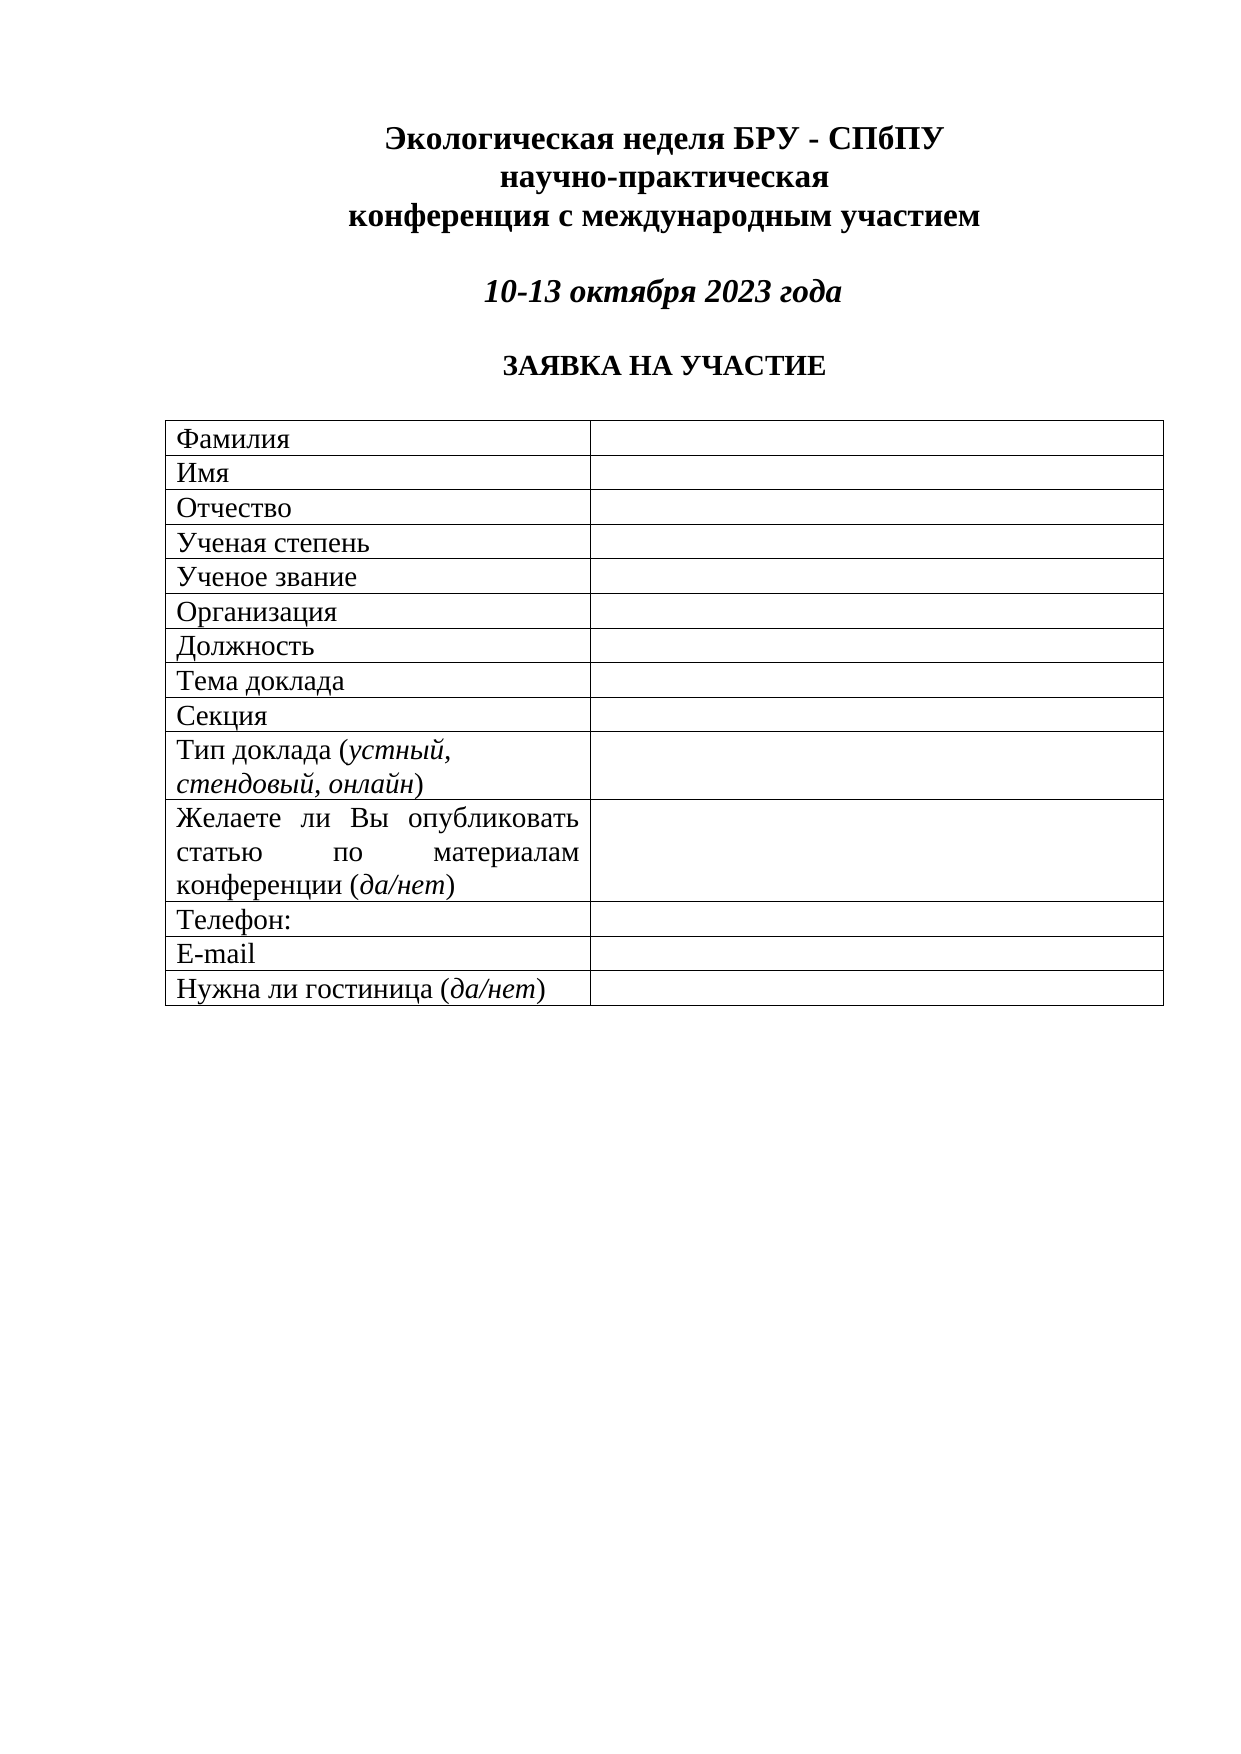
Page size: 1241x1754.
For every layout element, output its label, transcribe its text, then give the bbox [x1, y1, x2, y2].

table_cell [591, 902, 1163, 936]
table_cell [591, 490, 1163, 524]
text 10-13 октября 2023 года [177, 271, 1152, 310]
table_cell [591, 698, 1163, 731]
table_cell Организация [166, 594, 590, 627]
table_cell Нужна ли гостиница (да/нет) [166, 971, 590, 1005]
text конференция с международным участием [177, 195, 1152, 233]
table_cell [591, 525, 1163, 558]
table_header Фамилия [166, 421, 590, 454]
table_cell Желаете ли Вы опубликовать статью по материалам конференции (да/нет) [166, 800, 590, 901]
table_cell Тема доклада [166, 663, 590, 697]
table_cell [591, 937, 1163, 970]
table_cell Ученая степень [166, 525, 590, 558]
text Экологическая неделя БРУ - СПбПУ [177, 118, 1152, 156]
table_cell Тип доклада (устный, стендовый, онлайн) [166, 732, 590, 799]
table_cell E-mail [166, 937, 590, 970]
table_cell [591, 663, 1163, 697]
table_cell [591, 971, 1163, 1005]
table_cell Должность [166, 629, 590, 662]
table_cell [591, 629, 1163, 662]
table_cell [591, 800, 1163, 901]
table_cell [591, 732, 1163, 799]
table_header [591, 421, 1163, 454]
text ЗАЯВКА НА УЧАСТИЕ [177, 348, 1152, 382]
table_cell Ученое звание [166, 559, 590, 593]
table_cell [591, 456, 1163, 489]
table_cell Имя [166, 456, 590, 489]
table_cell Телефон: [166, 902, 590, 936]
text научно-практическая [177, 156, 1152, 195]
table_cell Отчество [166, 490, 590, 524]
table_cell Секция [166, 698, 590, 731]
table_cell [591, 594, 1163, 627]
table_cell [591, 559, 1163, 593]
